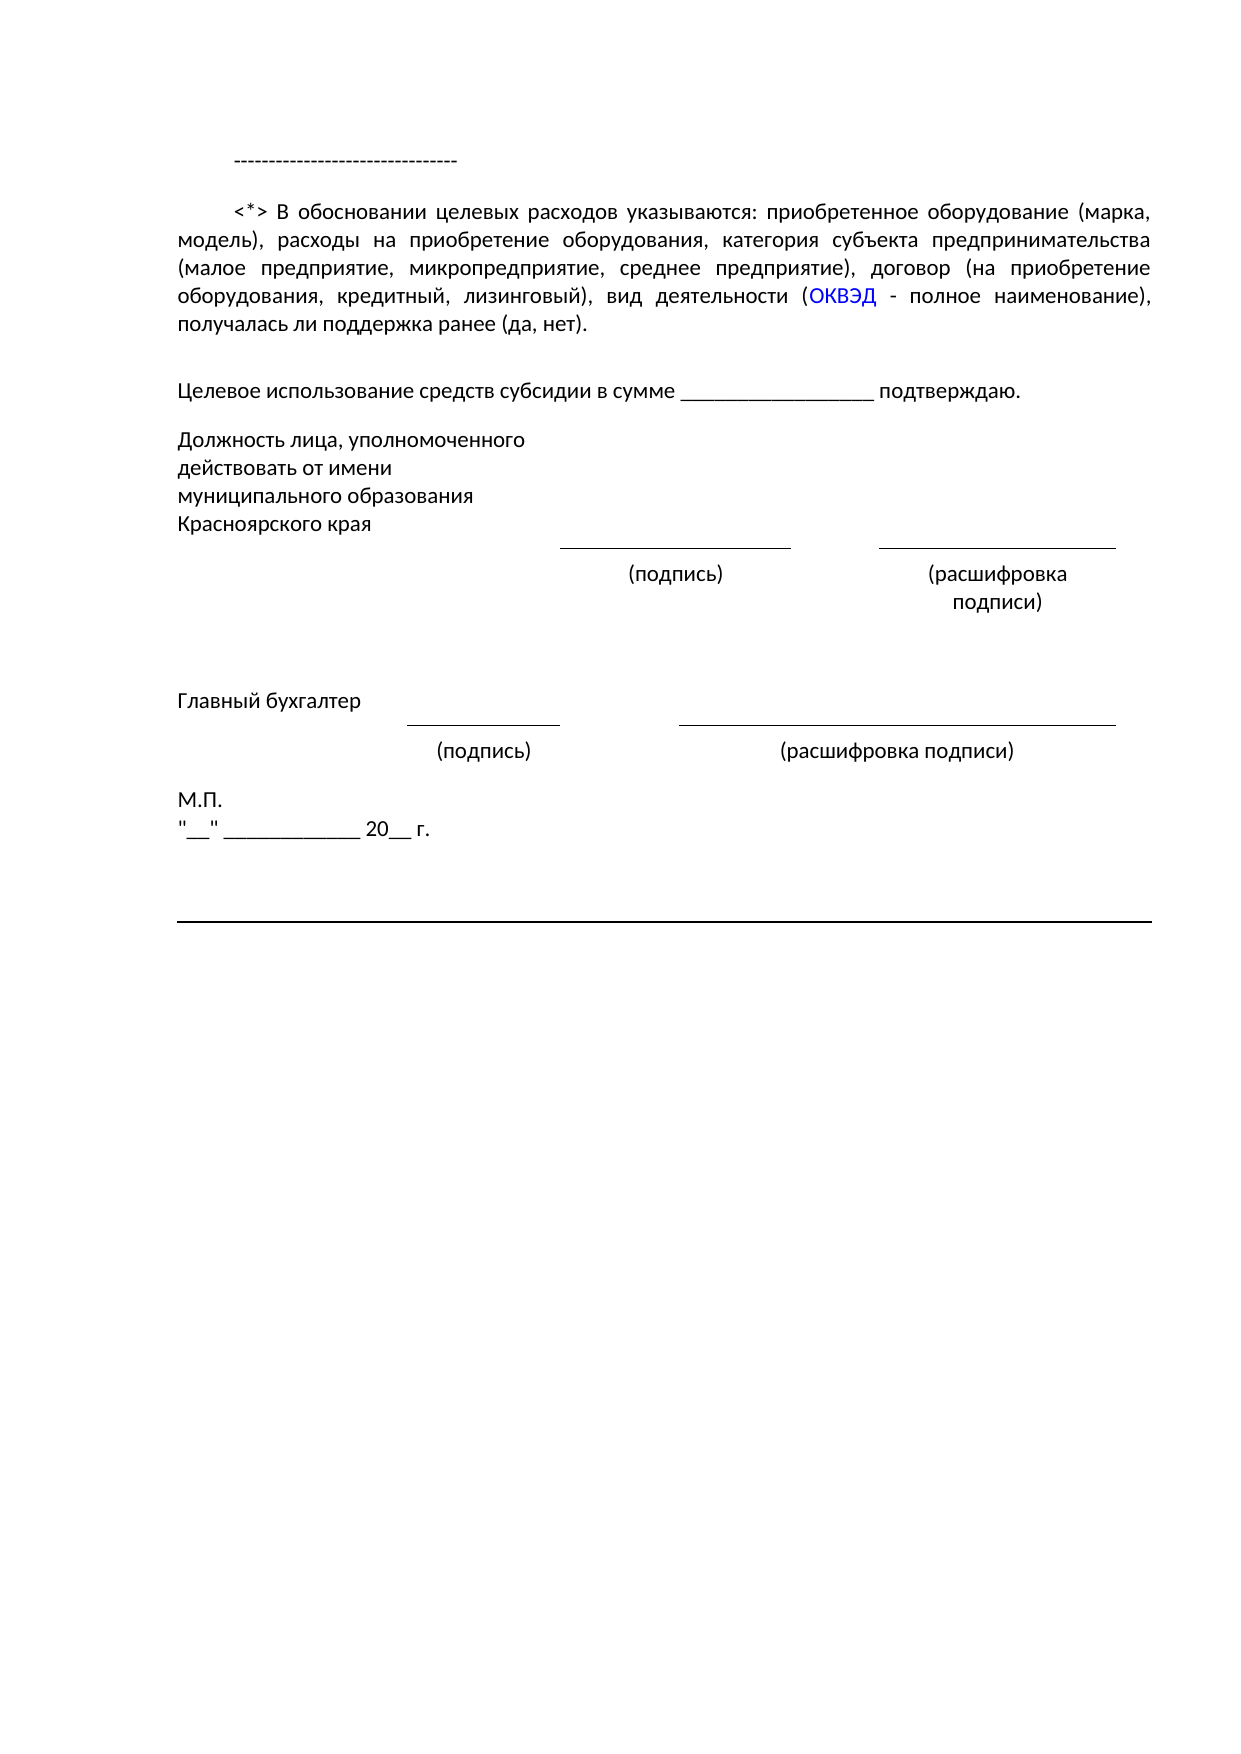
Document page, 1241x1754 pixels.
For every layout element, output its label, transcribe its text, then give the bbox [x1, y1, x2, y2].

text -------------------------------- [177, 146, 1152, 174]
text <*> В обосновании целевых расходов указываются: приобретенное оборудование (марка, модель), расходы на приобретение оборудования, категория субъекта предпринимательства (малое предприятие, микропредприятие, среднее предприятие), договор (на приобретение оборудования, кредитный, лизинговый), вид деятельности (ОКВЭД - полное наименование), получалась ли поддержка ранее (да, нет). [177, 197, 1152, 337]
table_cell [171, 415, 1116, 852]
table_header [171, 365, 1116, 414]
